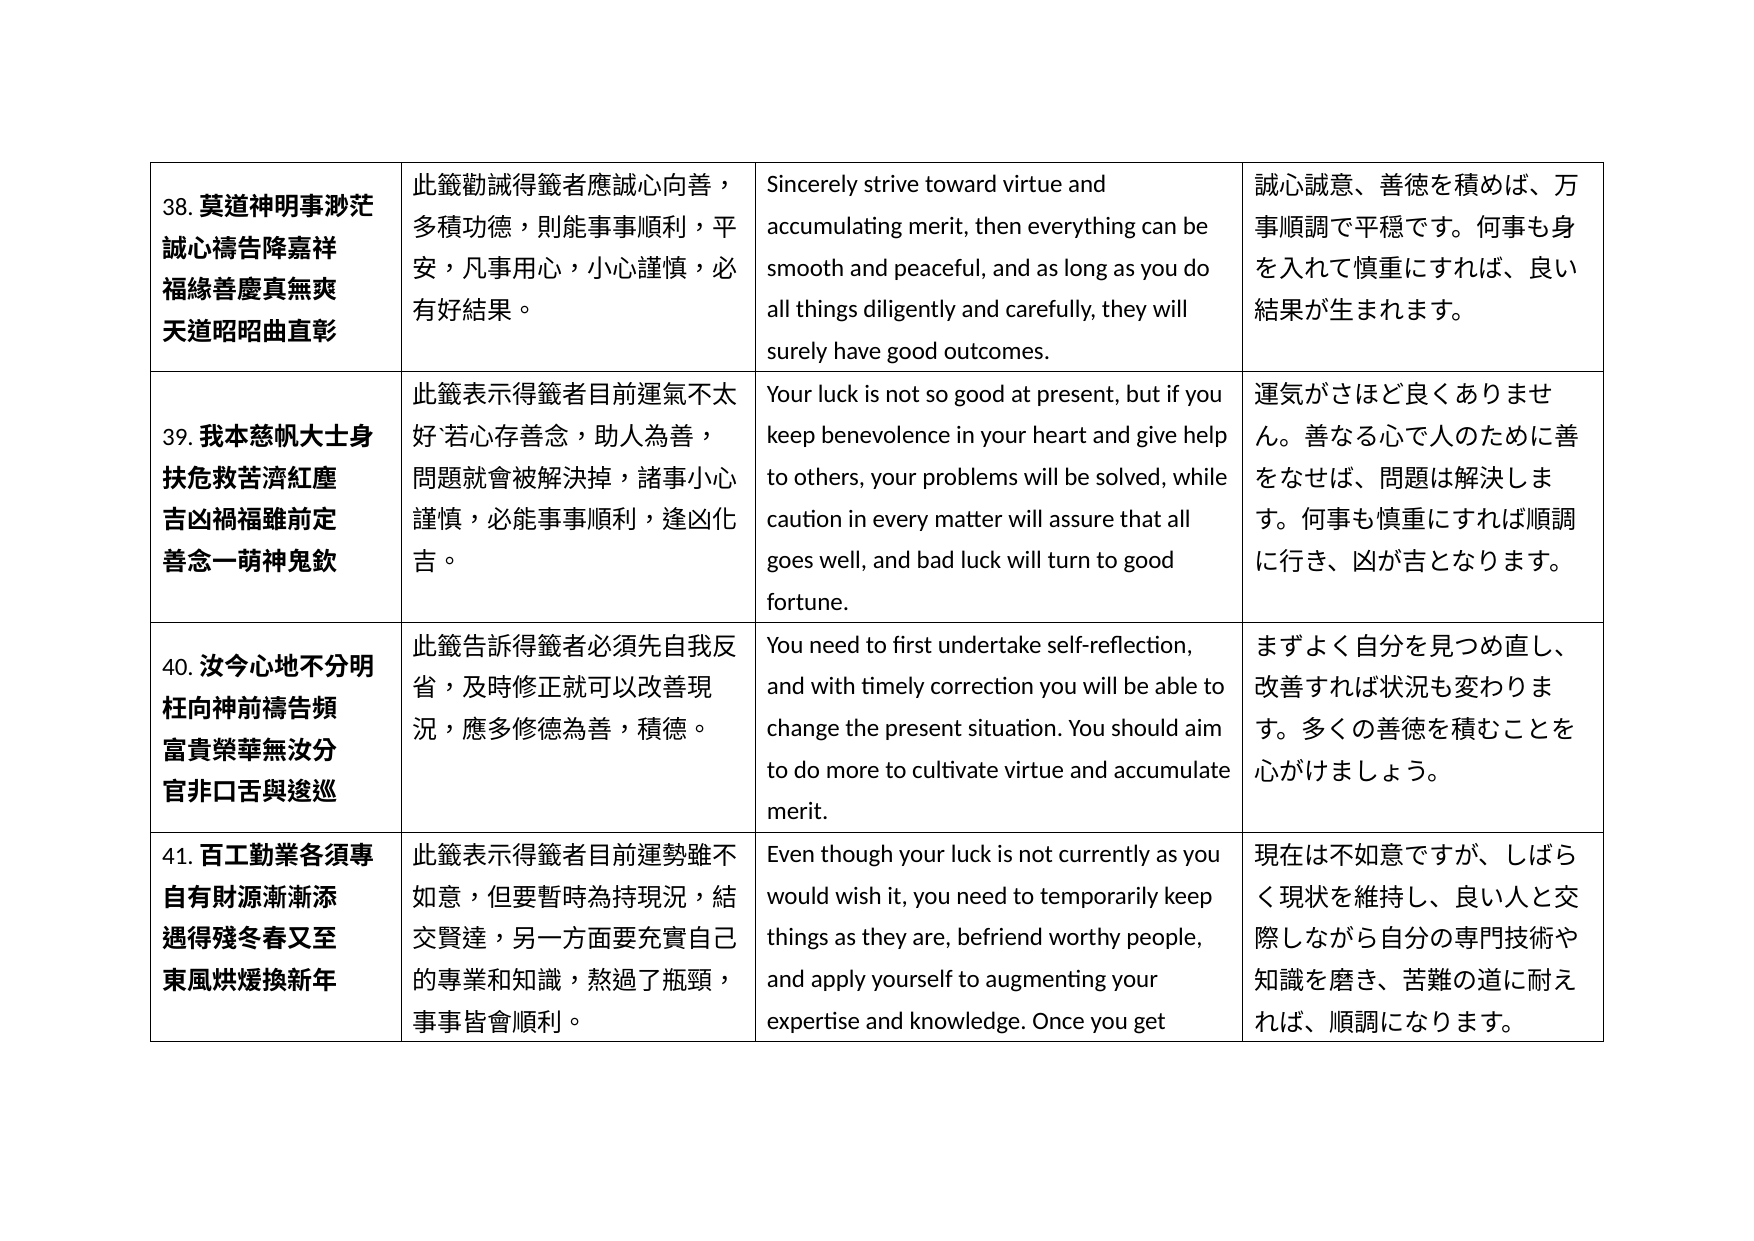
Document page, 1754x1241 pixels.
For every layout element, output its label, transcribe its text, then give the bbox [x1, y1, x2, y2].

table_cell 此籤勸誡得籤者應誠心向善，多積功德，則能事事順利，平安，凡事用心，小心謹慎，必有好結果。 [402, 163, 755, 371]
table_cell 40. 汝今心地不分明 枉向神前禱告頻 富貴榮華無汝分 官非口舌與逡巡 [151, 623, 401, 832]
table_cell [1243, 833, 1603, 1041]
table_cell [756, 833, 1242, 1041]
table_cell 運気がさほど良くありません。善なる心で人のために善をなせば、問題は解決します。何事も慎重にすれば順調に行き、凶が吉となります。 [1243, 372, 1603, 622]
table_cell 此籤告訴得籤者必須先自我反省，及時修正就可以改善現況，應多修德為善，積德。 [402, 623, 755, 832]
table_cell 誠心誠意、善徳を積めば、万事順調で平穏です。何事も身を入れて慎重にすれば、良い結果が生まれます。 [1243, 163, 1603, 371]
table_cell You need to first undertake self-reflection, and with timely correction you will be able to change the present situation. You should aim to do more to cultivate virtue and accumulate merit. [756, 623, 1242, 832]
table_cell Your luck is not so good at present, but if you keep benevolence in your heart and give help to others, your problems will be solved, while caution in every matter will assure that all goes well, and bad luck will turn to good fortune. [756, 372, 1242, 622]
table_cell 38. 莫道神明事渺茫 誠心禱告降嘉祥 福緣善慶真無爽 天道昭昭曲直彰 [151, 163, 401, 371]
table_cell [151, 833, 401, 1041]
table_cell 39. 我本慈帆大士身 扶危救苦濟紅塵 吉凶禍福雖前定 善念一萌神鬼欽 [151, 372, 401, 622]
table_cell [402, 833, 755, 1041]
table_cell 此籤表示得籤者目前運氣不太好`若心存善念，助人為善，問題就會被解決掉，諸事小心謹慎，必能事事順利，逢凶化吉。 [402, 372, 755, 622]
table_cell Sincerely strive toward virtue and accumulating merit, then everything can be smooth and peaceful, and as long as you do all things diligently and carefully, they will surely have good outcomes. [756, 163, 1242, 371]
table_cell まずよく自分を見つめ直し、改善すれば状況も変わります。多くの善徳を積むことを心がけましょう。 [1243, 623, 1603, 832]
